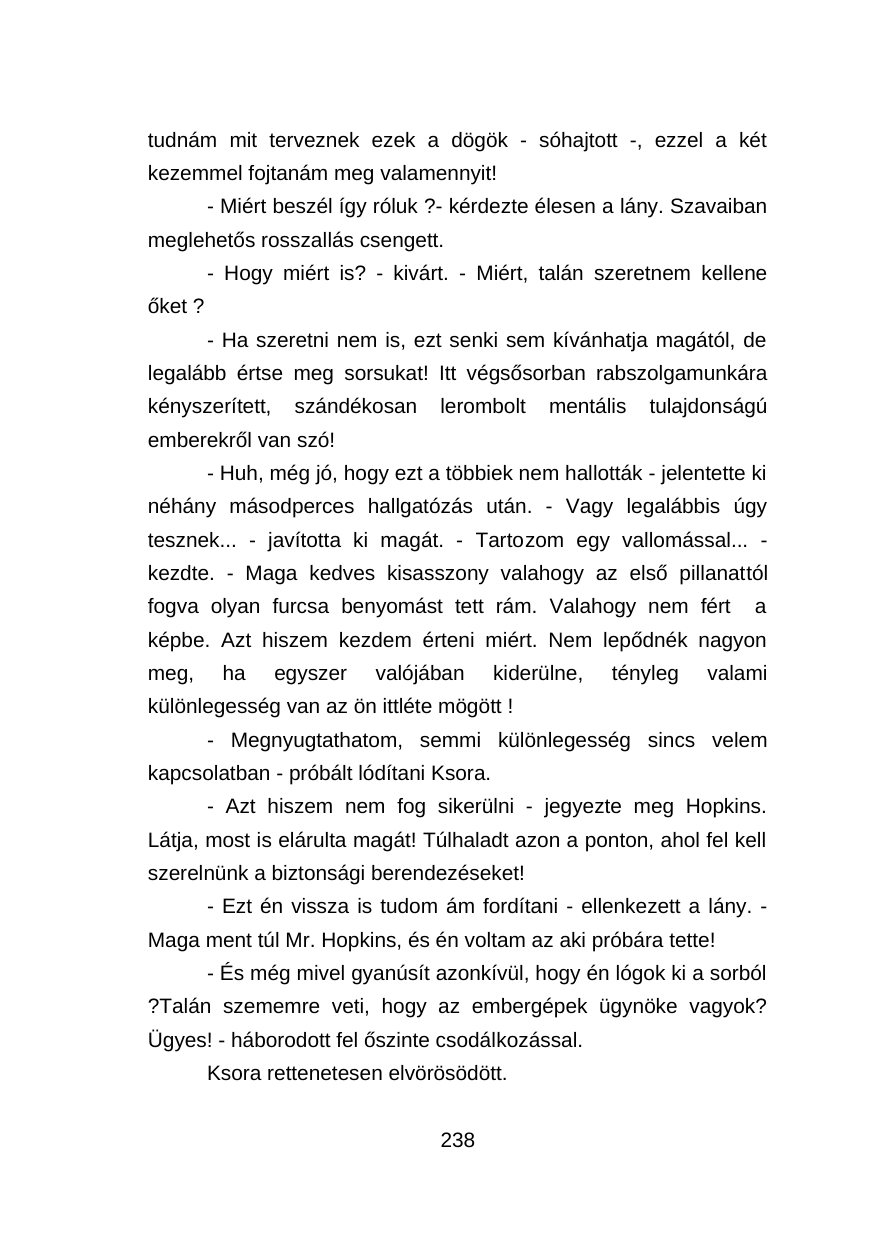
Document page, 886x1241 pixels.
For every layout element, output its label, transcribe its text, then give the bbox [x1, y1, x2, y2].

text - És még mivel gyanúsít azonkívül, hogy én lógok ki a sorból ?Talán szememre veti, hogy az embergépek ügynöke vagyok? Ügyes! - háborodott fel őszinte csodálkozással. [148, 951, 768, 1051]
text - Ha szeretni nem is, ezt senki sem kívánhatja magától, de legalább értse meg sorsukat! Itt végsősorban rabszolgamunkára kényszerített, szándékosan lerombolt mentális tulajdonságú emberekről van szó! [148, 318, 768, 451]
text - Miért beszél így róluk ?- kérdezte élesen a lány. Szavaiban meglehetős rosszallás csengett. [148, 185, 768, 251]
text - Megnyugtathatom, semmi különlegesség sincs velem kapcsolatban - próbált lódítani Ksora. [148, 718, 768, 785]
text - Ezt én vissza is tudom ám fordítani - ellenkezett a lány. - Maga ment túl Mr. Hopkins, és én voltam az aki próbára tette! [148, 885, 768, 951]
text - Hogy miért is? - kivárt. - Miért, talán szeretnem kellene őket ? [148, 251, 768, 318]
text Ksora rettenetesen elvörösödött. [148, 1051, 768, 1085]
text - Azt hiszem nem fog sikerülni - jegyezte meg Hopkins. Látja, most is elárulta magát! Túlhaladt azon a ponton, ahol fel kell szerelnünk a biztonsági berendezéseket! [148, 785, 768, 885]
text - Huh, még jó, hogy ezt a többiek nem hallották - jelentette ki néhány másodperces hallgatózás után. - Vagy legalábbis úgy tesznek... - javította ki magát. - Tartozom egy vallomással... - kezdte. - Maga kedves kisasszony valahogy az első pillanattól fogva olyan furcsa benyomást tett rám. Valahogy nem fért a képbe. Azt hiszem kezdem érteni miért. Nem lepődnék nagyon meg, ha egyszer valójában kiderülne, tényleg valami különlegesség van az ön ittléte mögött ! [148, 451, 768, 718]
